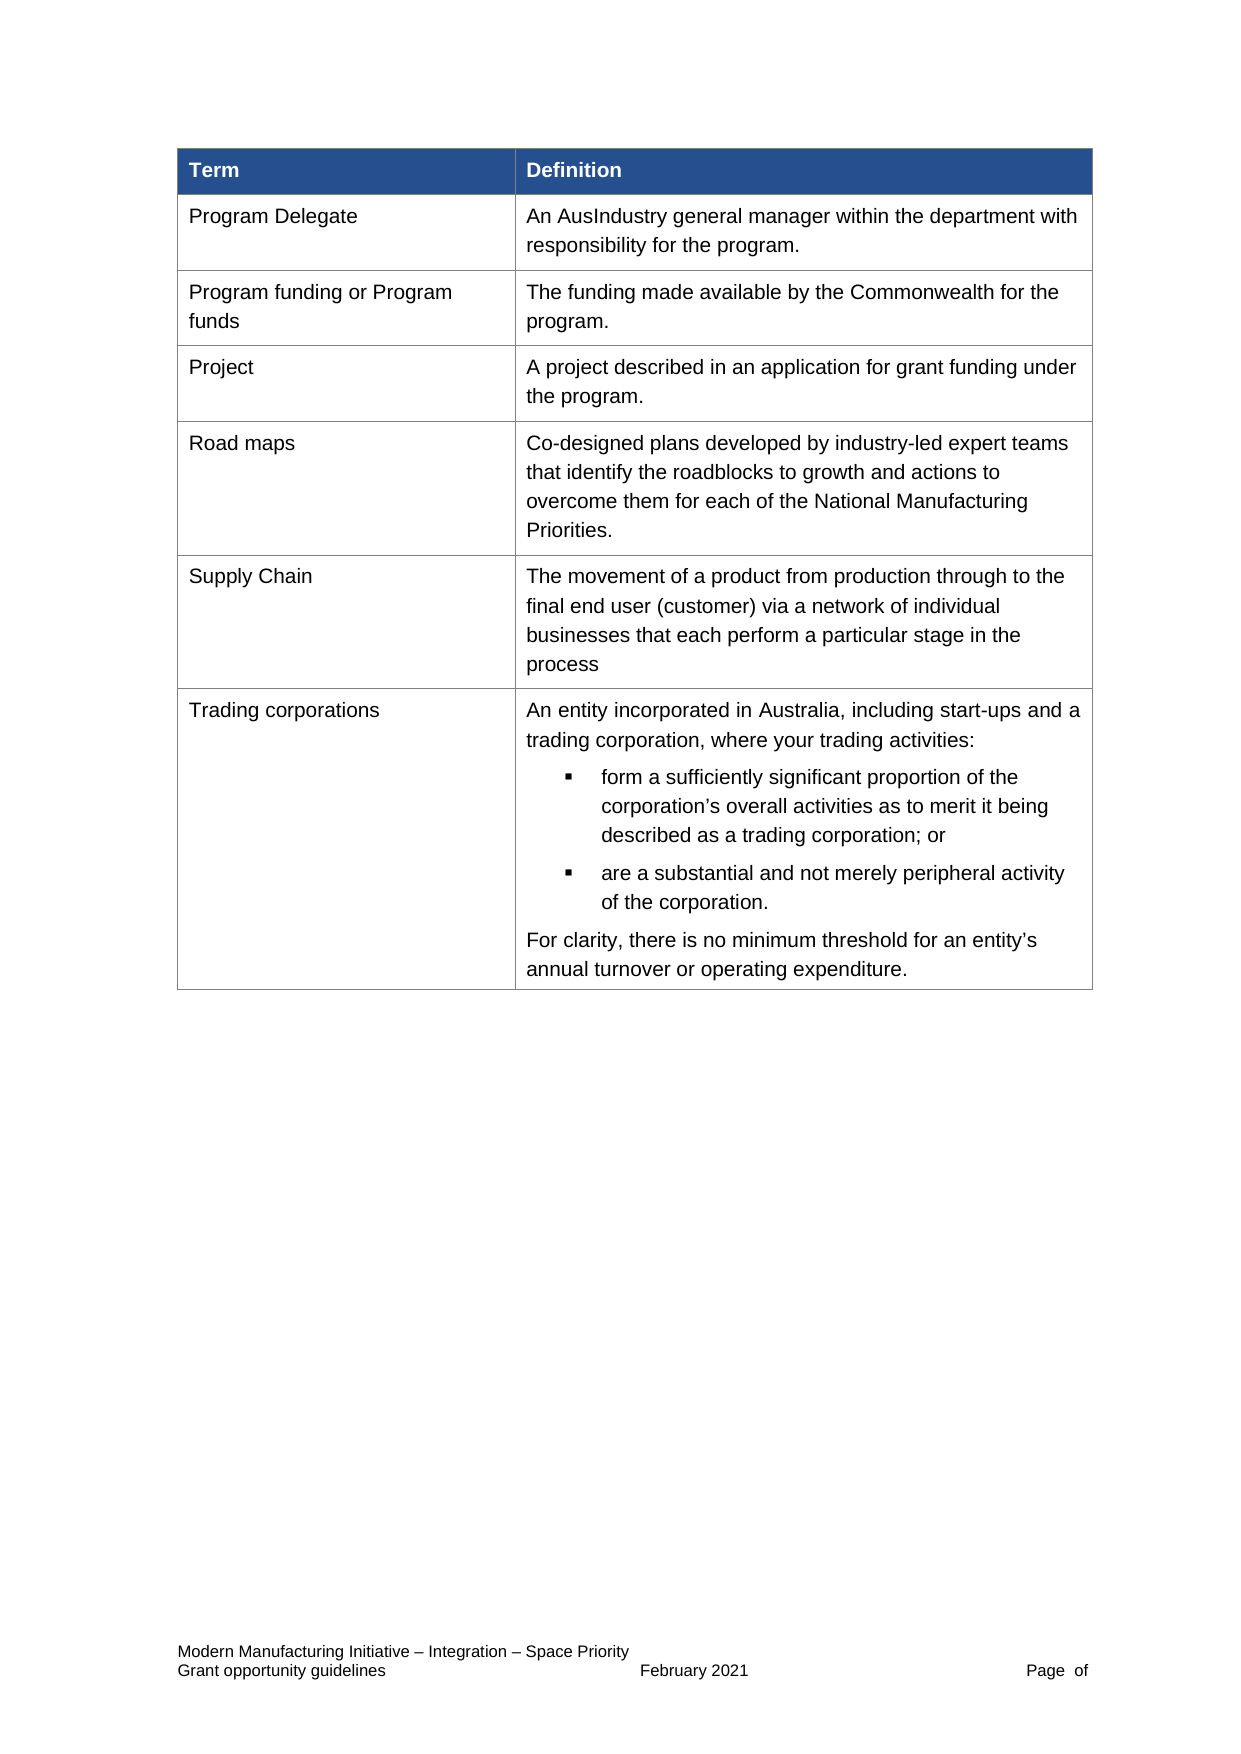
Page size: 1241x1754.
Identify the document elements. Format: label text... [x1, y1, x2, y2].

table_cell An AusIndustry general manager within the department with responsibility for the program. [516, 195, 1092, 269]
table_cell Co-designed plans developed by industry-led expert teams that identify the roadblocks to growth and actions to overcome them for each of the National Manufacturing Priorities. [516, 422, 1092, 554]
table_cell An entity incorporated in Australia, including start-ups and a trading corporation, where your trading activities: form a sufficiently significant proportion of the corporation’s overall activities as to merit it being described as a trading corporation; or are a substantial and not merely peripheral activity of the corporation. For clarity, there is no minimum threshold for an entity’s annual turnover or operating expenditure. [516, 689, 1092, 989]
table_cell Trading corporations [178, 689, 515, 989]
table_header Definition [516, 149, 1092, 194]
table_cell Program funding or Program funds [178, 271, 515, 345]
table_cell The funding made available by the Commonwealth for the program. [516, 271, 1092, 345]
table_cell Program Delegate [178, 195, 515, 269]
table_cell Project [178, 346, 515, 421]
table_cell Road maps [178, 422, 515, 554]
table_cell A project described in an application for grant funding under the program. [516, 346, 1092, 421]
table_cell Supply Chain [178, 556, 515, 688]
table_header Term [178, 149, 515, 194]
table_cell The movement of a product from production through to the final end user (customer) via a network of individual businesses that each perform a particular stage in the process [516, 556, 1092, 688]
